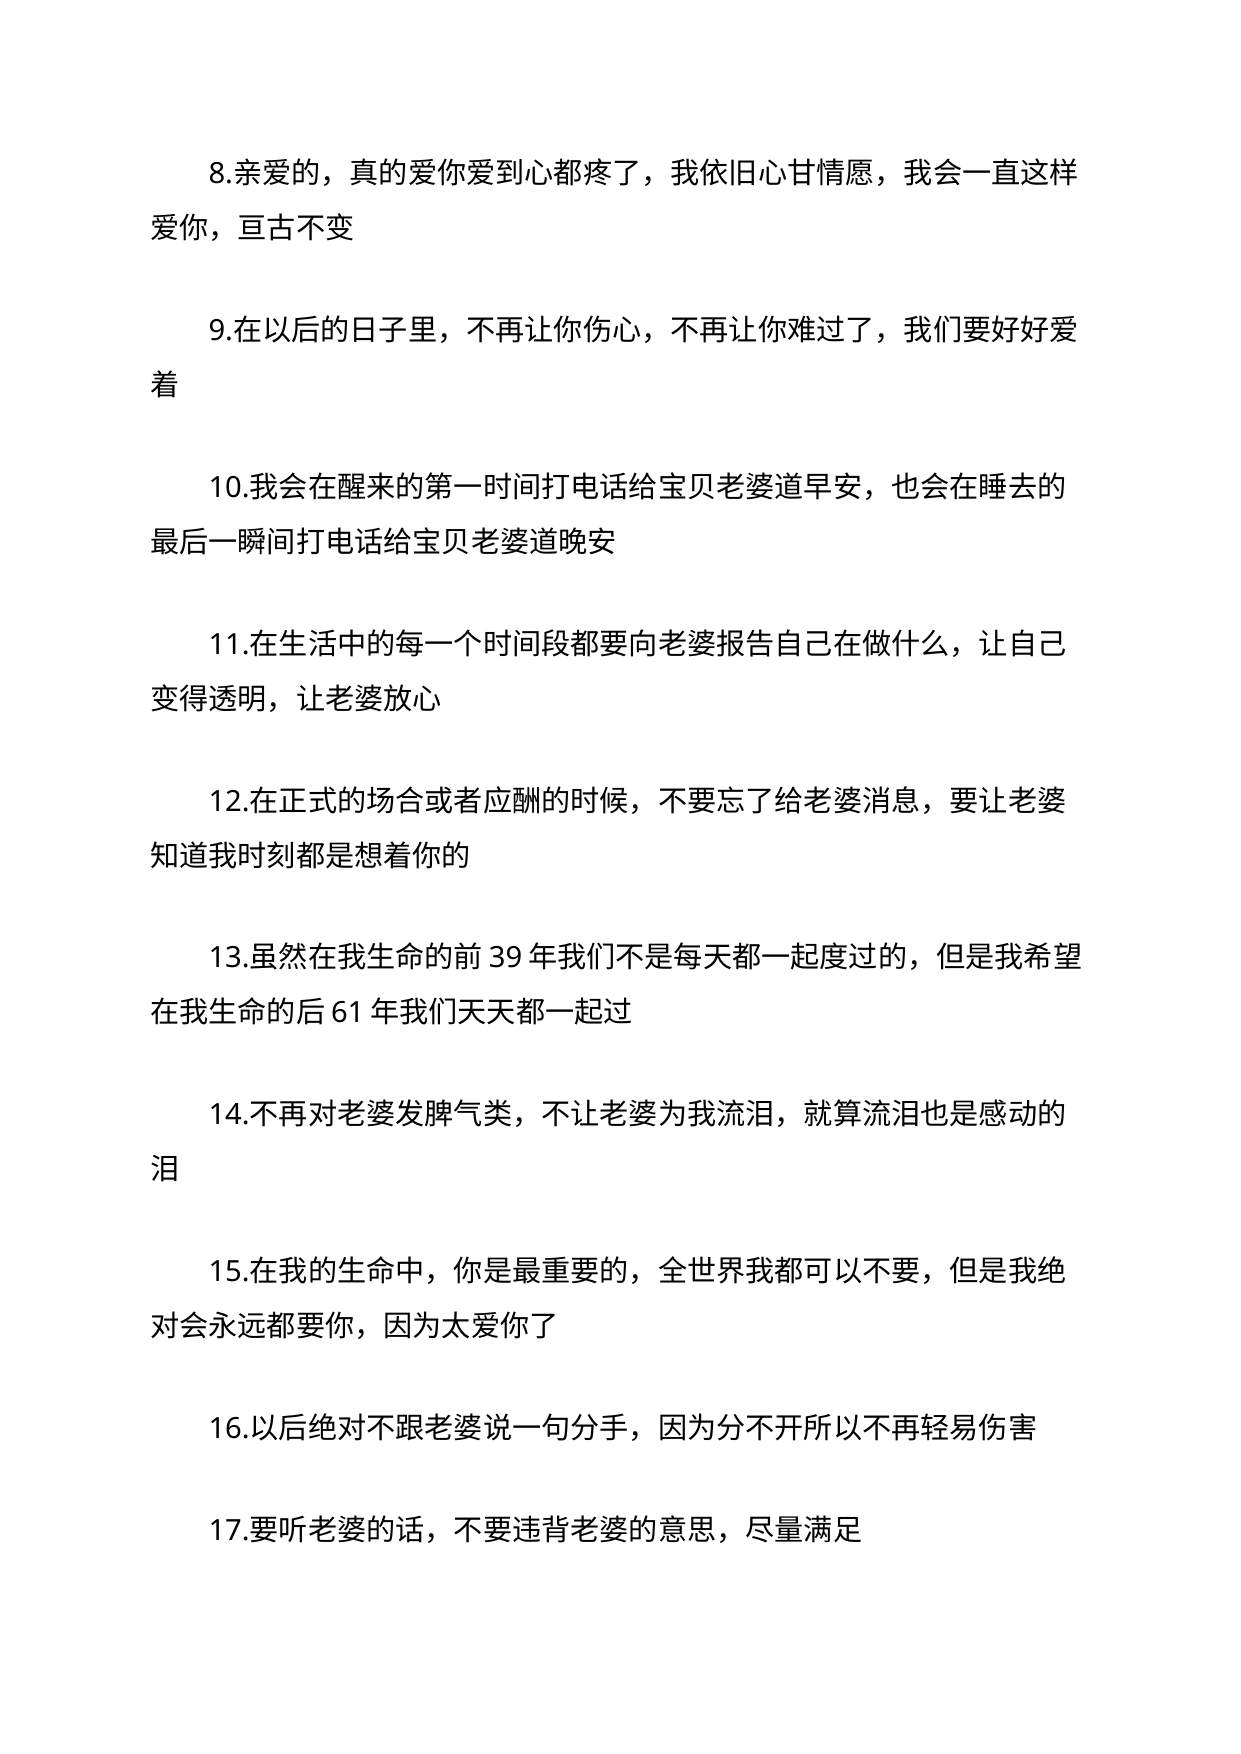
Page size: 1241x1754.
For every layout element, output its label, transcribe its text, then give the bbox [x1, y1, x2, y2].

text 8.亲爱的，真的爱你爱到心都疼了，我依旧心甘情愿，我会一直这样爱你，亘古不变 [150, 150, 1090, 247]
text 12.在正式的场合或者应酬的时候，不要忘了给老婆消息，要让老婆知道我时刻都是想着你的 [150, 777, 1090, 874]
text 14.不再对老婆发脾气类，不让老婆为我流泪，就算流泪也是感动的泪 [150, 1091, 1090, 1188]
text 15.在我的生命中，你是最重要的，全世界我都可以不要，但是我绝对会永远都要你，因为太爱你了 [150, 1248, 1090, 1345]
text 13.虽然在我生命的前39年我们不是每天都一起度过的，但是我希望在我生命的后61年我们天天都一起过 [150, 934, 1090, 1031]
text 17.要听老婆的话，不要违背老婆的意思，尽量满足 [150, 1506, 1090, 1549]
text 9.在以后的日子里，不再让你伤心，不再让你难过了，我们要好好爱着 [150, 307, 1090, 404]
text 16.以后绝对不跟老婆说一句分手，因为分不开所以不再轻易伤害 [150, 1404, 1090, 1447]
text 10.我会在醒来的第一时间打电话给宝贝老婆道早安，也会在睡去的最后一瞬间打电话给宝贝老婆道晚安 [150, 463, 1090, 561]
text 11.在生活中的每一个时间段都要向老婆报告自己在做什么，让自己变得透明，让老婆放心 [150, 620, 1090, 718]
